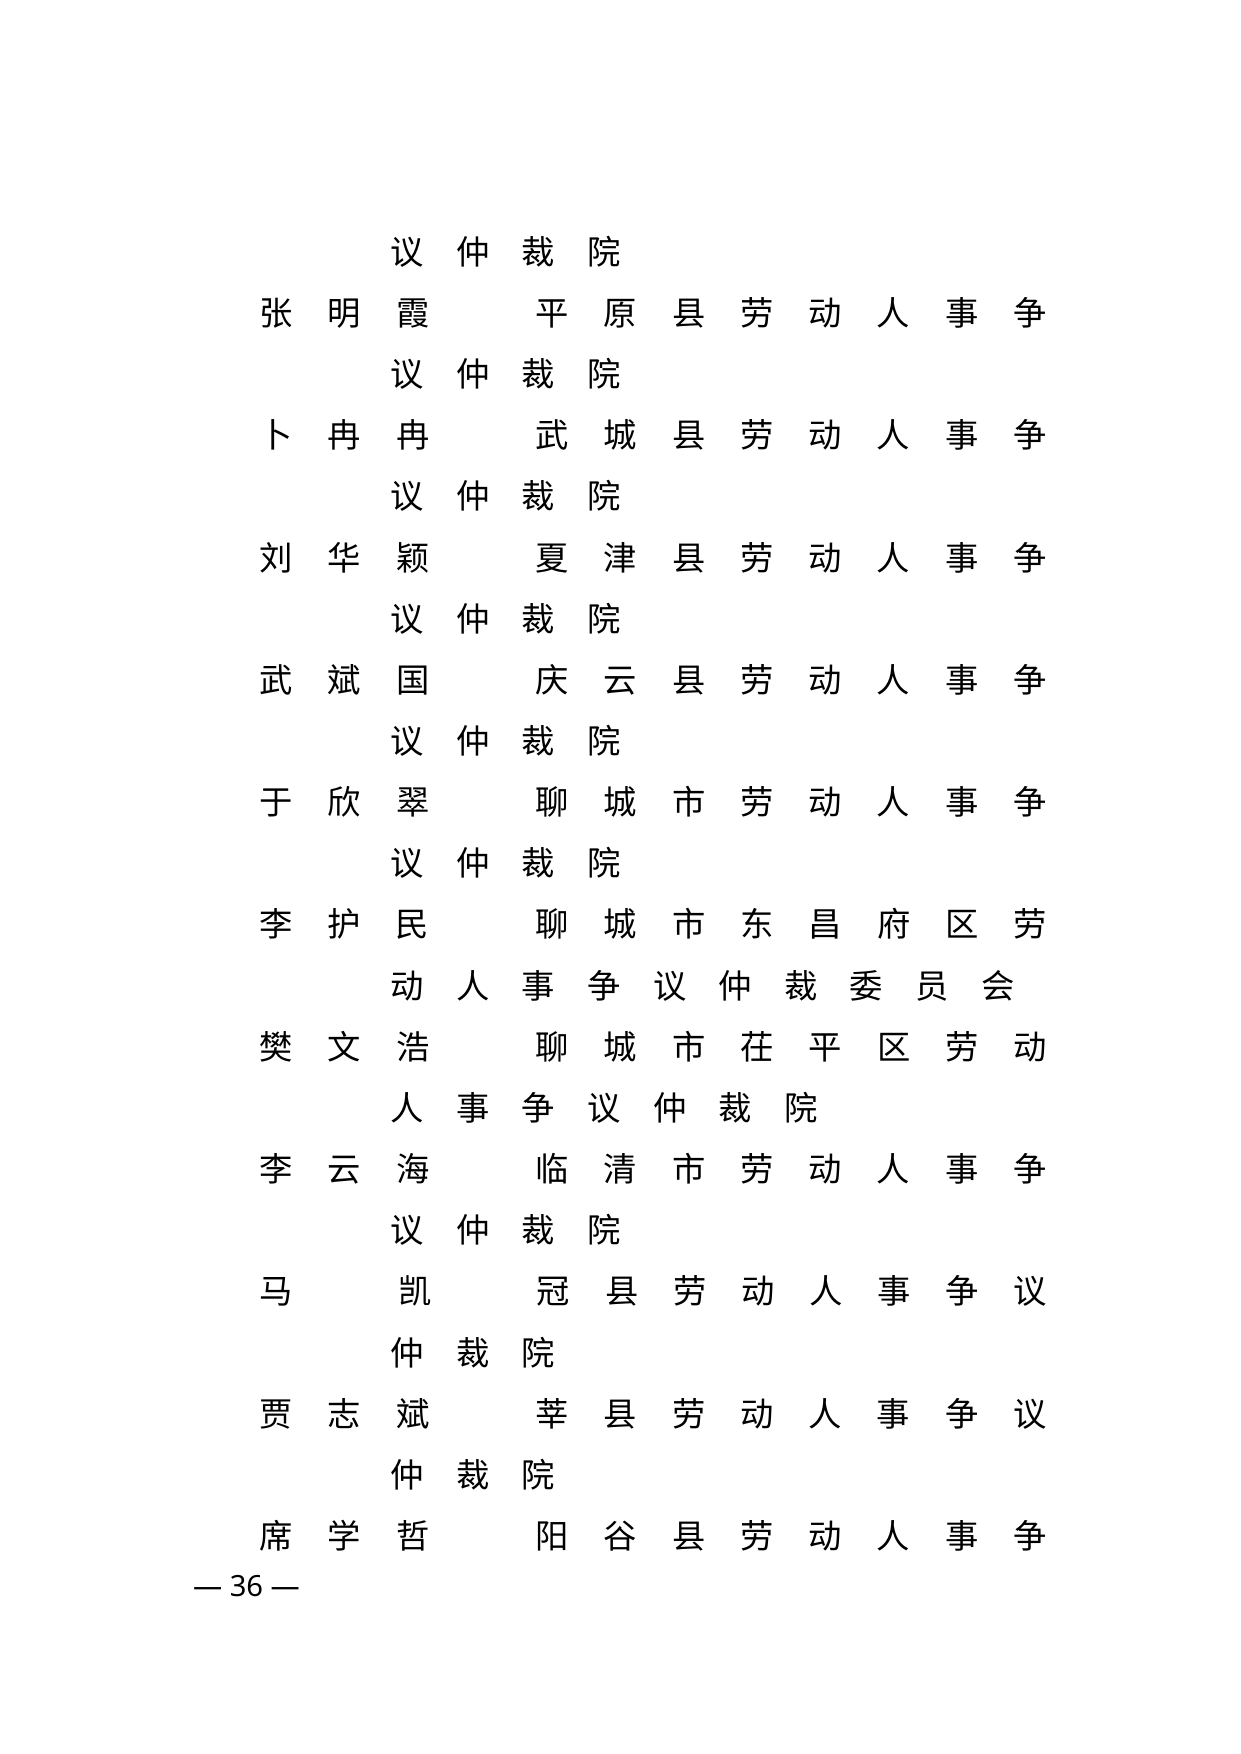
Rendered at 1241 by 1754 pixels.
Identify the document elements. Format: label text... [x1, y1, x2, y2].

subtitle 张 鹏 临邑县劳动人事争议仲裁院 [227, 219, 1079, 280]
subtitle 樊文浩 聊城市茌平区劳动人事争议仲裁院 [227, 1014, 1079, 1136]
subtitle 武斌国 庆云县劳动人事争议仲裁院 [227, 647, 1079, 769]
subtitle 贾志斌 莘县劳动人事争议仲裁院 [227, 1381, 1079, 1503]
subtitle 席学哲 阳谷县劳动人事争议仲裁院 [227, 1503, 1079, 1564]
subtitle 于欣翠 聊城市劳动人事争议仲裁院 [227, 769, 1079, 892]
subtitle 马 凯 冠县劳动人事争议仲裁院 [227, 1259, 1079, 1381]
subtitle 张明霞 平原县劳动人事争议仲裁院 [227, 280, 1079, 403]
subtitle 刘华颖 夏津县劳动人事争议仲裁院 [227, 525, 1079, 647]
subtitle 卜冉冉 武城县劳动人事争议仲裁院 [227, 403, 1079, 525]
subtitle 李云海 临清市劳动人事争议仲裁院 [227, 1136, 1079, 1259]
subtitle 李护民 聊城市东昌府区劳动人事争议仲裁委员会 [227, 892, 1079, 1014]
